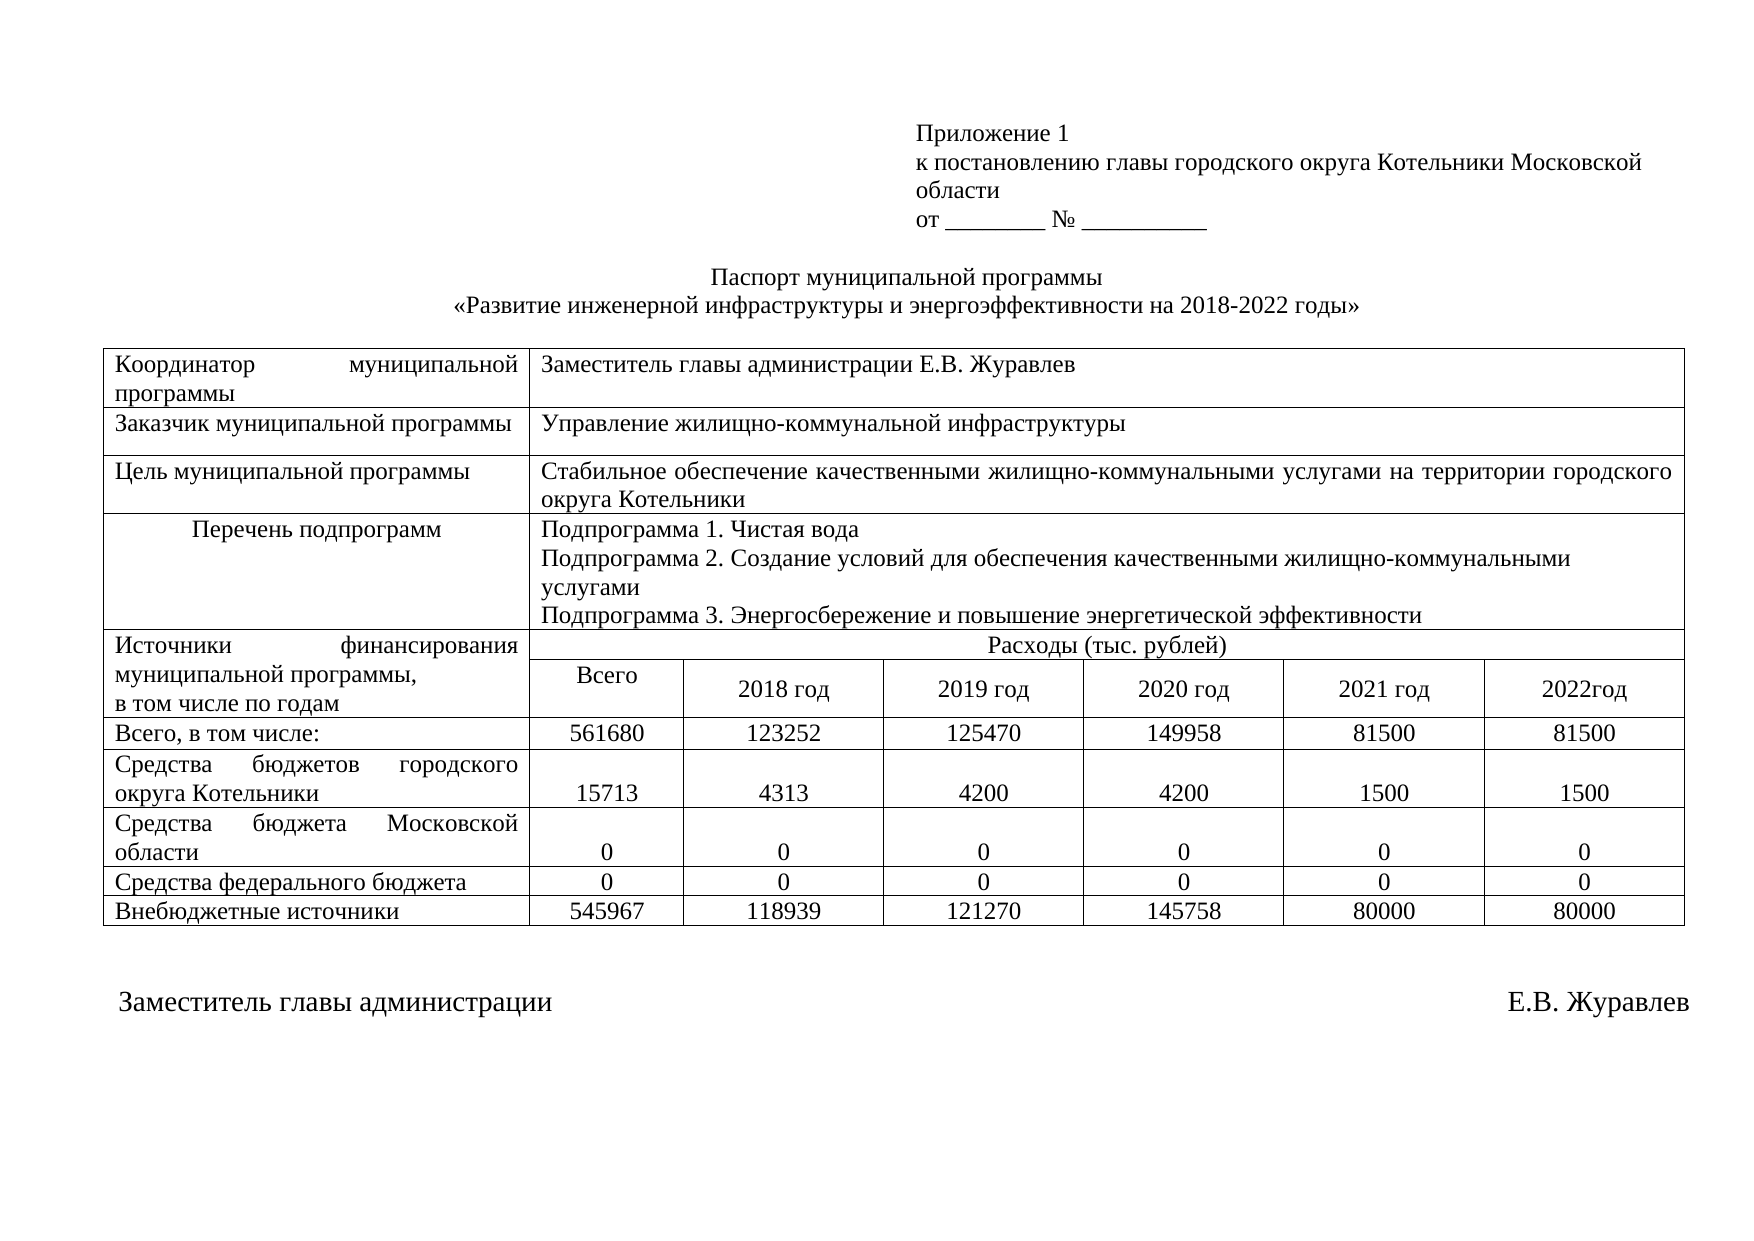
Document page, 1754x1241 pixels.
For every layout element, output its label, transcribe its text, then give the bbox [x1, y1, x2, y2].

table_cell Управление жилищно-коммунальной инфраструктуры [530, 408, 1684, 455]
table_cell 4313 [684, 750, 883, 807]
table_cell 0 [530, 808, 683, 866]
table_header Координатор муниципальной программы [104, 349, 529, 407]
table_cell 1500 [1485, 750, 1684, 807]
table_cell 4200 [1084, 750, 1283, 807]
table_cell 118939 [684, 896, 883, 925]
table_cell 149958 [1084, 718, 1283, 748]
table_cell 4200 [884, 750, 1083, 807]
table_cell 80000 [1284, 896, 1484, 925]
table_cell 125470 [884, 718, 1083, 748]
table_cell 123252 [684, 718, 883, 748]
table_cell 145758 [1084, 896, 1283, 925]
table_cell Всего, в том числе: [104, 718, 529, 748]
text от ________ № __________ [916, 204, 1695, 233]
table_cell 0 [1084, 867, 1283, 895]
table_cell Источники финансирования муниципальной программы, в том числе по годам [104, 630, 529, 717]
text к постановлению главы городского округа Котельники Московской области [916, 147, 1695, 204]
table_cell Средства бюджета Московской области [104, 808, 529, 866]
table_cell 2021 год [1284, 660, 1484, 717]
table_cell Расходы (тыс. рублей) [530, 630, 1684, 659]
table_cell 0 [1284, 808, 1484, 866]
table_cell 0 [1485, 808, 1684, 866]
text Приложение 1 [916, 118, 1695, 147]
table_cell 2019 год [884, 660, 1083, 717]
table_cell 561680 [530, 718, 683, 748]
table_cell 0 [530, 867, 683, 895]
table_cell 1500 [1284, 750, 1484, 807]
table_cell 0 [884, 867, 1083, 895]
table_cell 0 [1084, 808, 1283, 866]
table_cell 0 [1284, 867, 1484, 895]
table_cell 81500 [1485, 718, 1684, 748]
table_cell Перечень подпрограмм [104, 514, 529, 629]
table_cell 0 [684, 808, 883, 866]
table_cell 0 [884, 808, 1083, 866]
text «Развитие инженерной инфраструктуры и энергоэффективности на 2018-2022 годы» [118, 291, 1695, 319]
table_cell 2022год [1485, 660, 1684, 717]
table_cell Внебюджетные источники [104, 896, 529, 925]
table_cell 121270 [884, 896, 1083, 925]
table_cell 2018 год [684, 660, 883, 717]
table_cell 2020 год [1084, 660, 1283, 717]
table_cell Заказчик муниципальной программы [104, 408, 529, 455]
table_cell Средства бюджетов городского округа Котельники [104, 750, 529, 807]
table_cell Средства федерального бюджета [104, 867, 529, 895]
table_cell Цель муниципальной программы [104, 456, 529, 513]
table_cell 81500 [1284, 718, 1484, 748]
text Паспорт муниципальной программы [118, 262, 1695, 291]
table_header Заместитель главы администрации Е.В. Журавлев [530, 349, 1684, 407]
table_cell 15713 [530, 750, 683, 807]
table_cell Всего [530, 660, 683, 717]
table_cell Подпрограмма 1. Чистая вода Подпрограмма 2. Создание условий для обеспечения качественными жилищно-коммунальными услугами Подпрограмма 3. Энергосбережение и повышение энергетической эффективности [530, 514, 1684, 629]
text Заместитель главы администрации Е.В. Журавлев [118, 984, 1695, 1017]
table_cell Стабильное обеспечение качественными жилищно-коммунальными услугами на территории городского округа Котельники [530, 456, 1684, 513]
table_cell 0 [1485, 867, 1684, 895]
table_cell 545967 [530, 896, 683, 925]
table_cell 0 [684, 867, 883, 895]
table_cell 80000 [1485, 896, 1684, 925]
